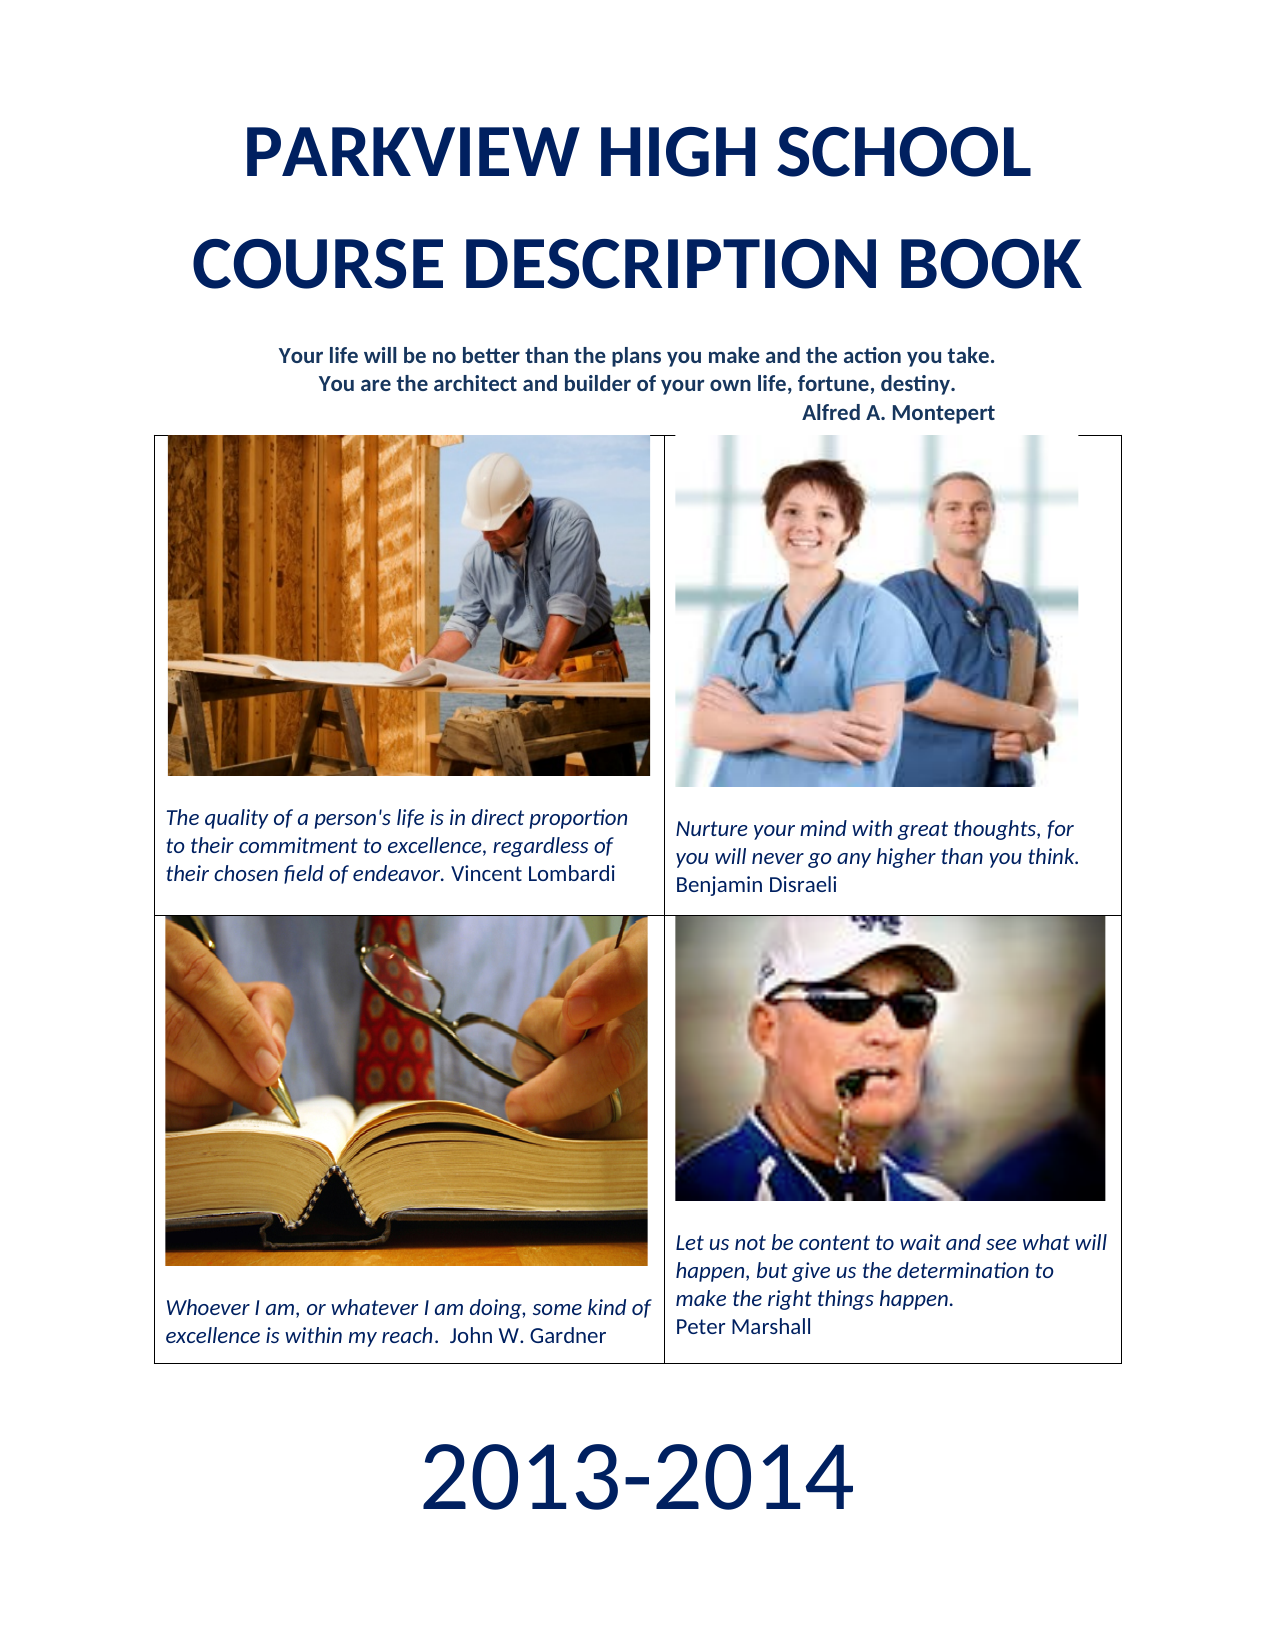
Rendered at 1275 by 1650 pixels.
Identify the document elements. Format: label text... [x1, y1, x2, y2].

text Your life will be no better than the plans you make and the action you take. [75, 342, 1200, 369]
text COURSE DESCRIPTION BOOK [75, 216, 1200, 307]
text Alfred A. Montepert [75, 398, 1200, 426]
table_cell Let us not be content to wait and see what will happen, but give us the determination to make the right things happen. Peter Marshall [665, 916, 1121, 1363]
table_header Nurture your mind with great thoughts, for you will never go any higher than you think. Benjamin Disraeli [665, 436, 1121, 915]
picture [675, 435, 1079, 787]
picture [165, 916, 648, 1266]
text You are the architect and builder of your own life, fortune, destiny. [75, 369, 1200, 398]
table_cell Whoever I am, or whatever I am doing, some kind of excellence is within my reach. John W. Gardner [155, 916, 664, 1363]
picture [167, 435, 651, 776]
picture [675, 916, 1106, 1201]
text PARKVIEW HIGH SCHOOL [75, 103, 1200, 195]
text 2013-2014 [75, 1412, 1200, 1534]
table_header The quality of a person's life is in direct proportion to their commitment to excellence, regardless of their chosen field of endeavor. Vincent Lombardi [155, 436, 664, 915]
